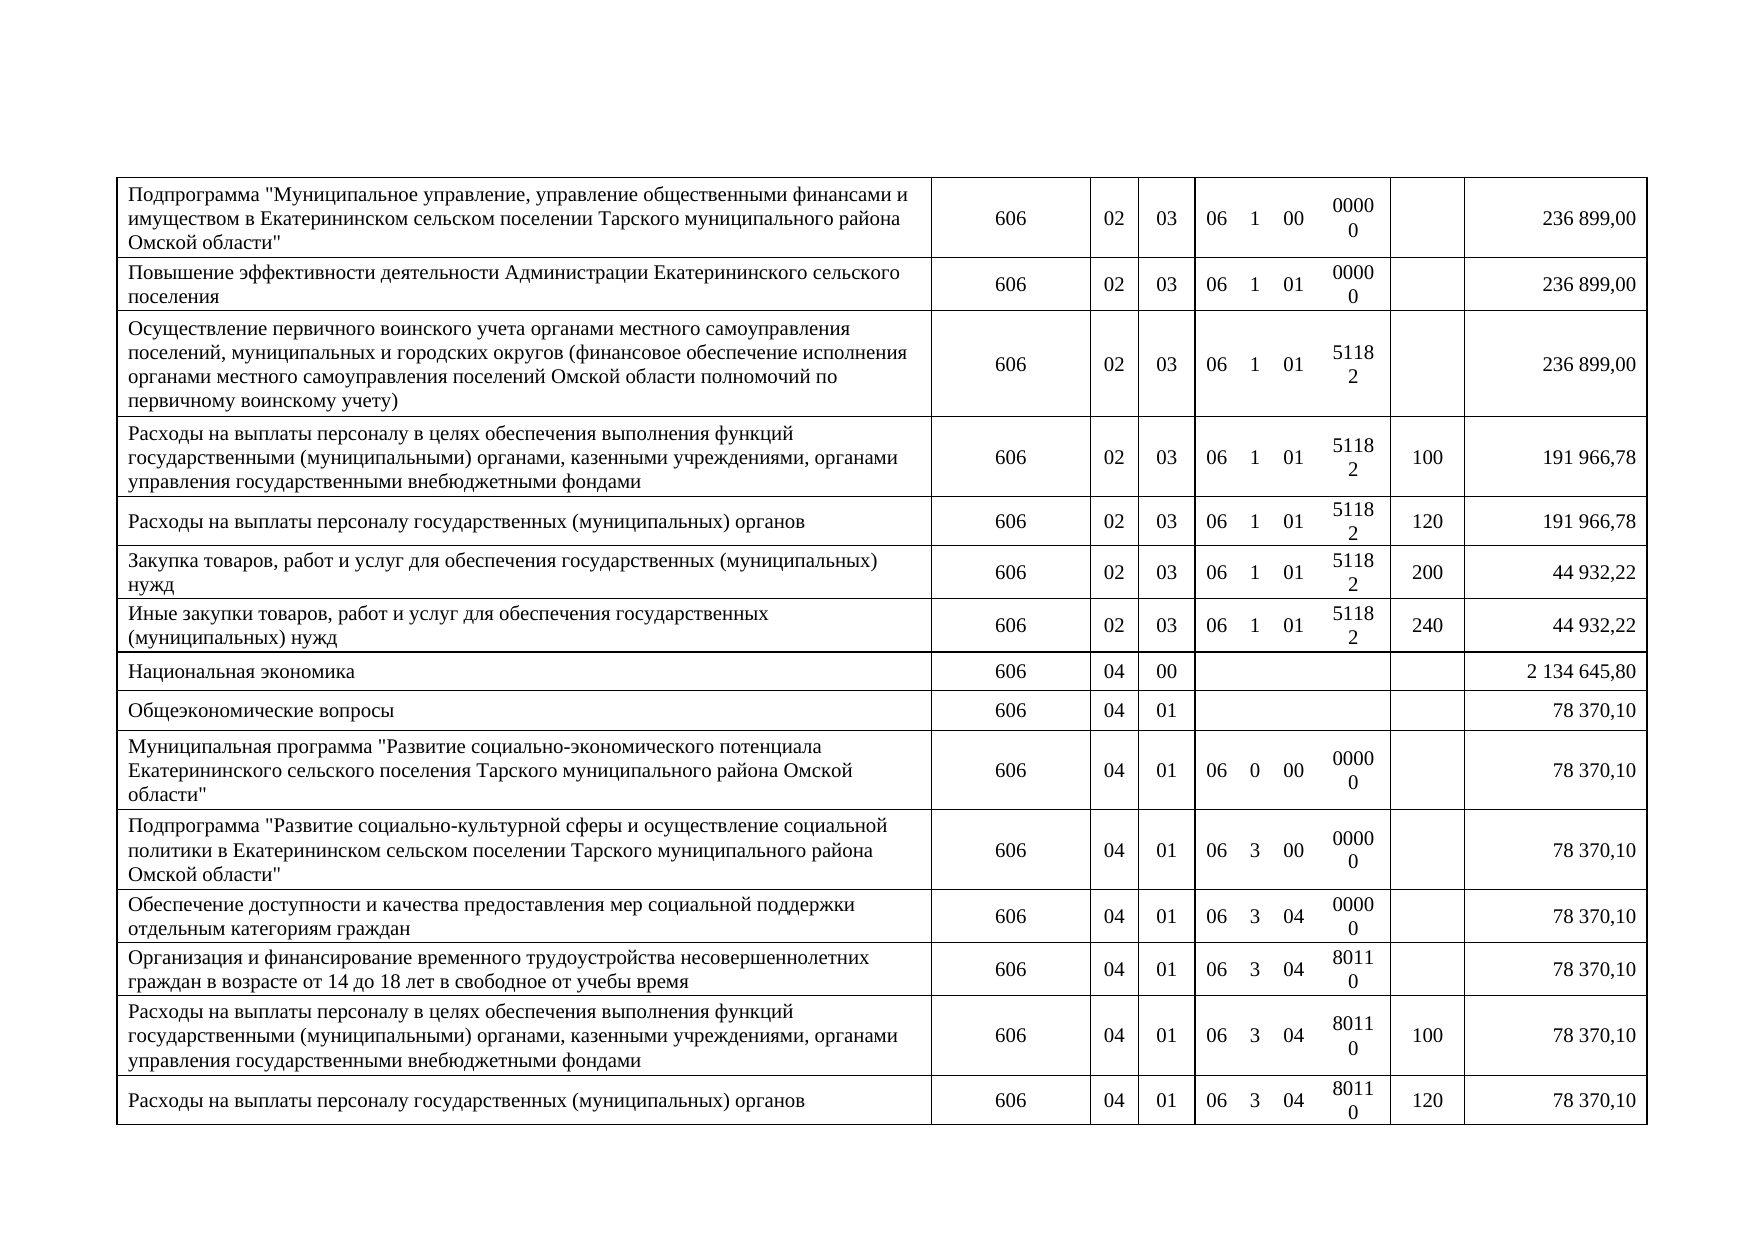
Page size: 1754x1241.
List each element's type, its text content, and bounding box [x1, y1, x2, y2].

table_cell 606 [932, 417, 1090, 496]
table_cell Обеспечение доступности и качества предоставления мер социальной поддержки отдельным категориям граждан [118, 890, 931, 942]
table_cell 51182 [1316, 599, 1390, 651]
table_cell [1391, 943, 1464, 995]
table_cell 606 [932, 311, 1090, 416]
table_cell 100 [1391, 996, 1464, 1075]
table_cell 03 [1139, 599, 1194, 651]
table_cell 03 [1139, 497, 1194, 545]
table_cell 03 [1139, 311, 1194, 416]
table_cell 3 [1238, 810, 1271, 889]
table_cell 04 [1091, 653, 1138, 690]
table_cell 606 [932, 943, 1090, 995]
table_cell 606 [932, 258, 1090, 310]
table_cell 606 [932, 497, 1090, 545]
table_cell [1391, 653, 1464, 690]
table_cell 01 [1139, 731, 1194, 809]
table_cell 51182 [1316, 417, 1390, 496]
table_cell 3 [1238, 1076, 1271, 1124]
table_cell 606 [932, 890, 1090, 942]
table_cell 06 [1196, 996, 1238, 1075]
table_cell 01 [1271, 258, 1316, 310]
table_cell [1238, 653, 1271, 690]
table_cell Организация и финансирование временного трудоустройства несовершеннолетних граждан в возрасте от 14 до 18 лет в свободное от учебы время [118, 943, 931, 995]
table_cell 01 [1139, 996, 1194, 1075]
table_cell 51182 [1316, 497, 1390, 545]
table_cell 04 [1271, 1076, 1316, 1124]
table_cell 03 [1139, 178, 1194, 257]
table_cell 06 [1196, 311, 1238, 416]
table_cell [1391, 810, 1464, 889]
table_cell 06 [1196, 546, 1238, 598]
table_cell 02 [1091, 178, 1138, 257]
table_cell 191 966,78 [1465, 497, 1646, 545]
table_cell 78 370,10 [1465, 890, 1646, 942]
table_cell 04 [1271, 943, 1316, 995]
table_cell 06 [1196, 943, 1238, 995]
table_cell 236 899,00 [1465, 311, 1646, 416]
table_cell Иные закупки товаров, работ и услуг для обеспечения государственных (муниципальных) нужд [118, 599, 931, 651]
table_cell 01 [1139, 890, 1194, 942]
table_cell 1 [1238, 258, 1271, 310]
table_cell 00000 [1316, 178, 1390, 257]
table_cell 06 [1196, 810, 1238, 889]
table_cell 200 [1391, 546, 1464, 598]
table_cell [1391, 178, 1464, 257]
table_cell [1196, 691, 1238, 729]
table_cell 606 [932, 996, 1090, 1075]
table_cell 100 [1391, 417, 1464, 496]
table_cell 3 [1238, 996, 1271, 1075]
table_cell [1391, 258, 1464, 310]
table_cell 00000 [1316, 810, 1390, 889]
table_cell 03 [1139, 417, 1194, 496]
table_cell 01 [1271, 311, 1316, 416]
table_cell 606 [932, 546, 1090, 598]
table_cell 06 [1196, 890, 1238, 942]
table_cell 01 [1139, 691, 1194, 729]
table_cell 06 [1196, 1076, 1238, 1124]
table_cell 606 [932, 691, 1090, 729]
table_cell 00000 [1316, 890, 1390, 942]
table_cell [1238, 691, 1271, 729]
table_cell Расходы на выплаты персоналу государственных (муниципальных) органов [118, 1076, 931, 1124]
table_cell 01 [1271, 599, 1316, 651]
table_cell 02 [1091, 497, 1138, 545]
table_cell 00 [1271, 731, 1316, 809]
table_cell 06 [1196, 258, 1238, 310]
table_cell 51182 [1316, 546, 1390, 598]
table_cell 1 [1238, 599, 1271, 651]
table_cell Повышение эффективности деятельности Администрации Екатерининского сельского поселения [118, 258, 931, 310]
table_cell [1391, 691, 1464, 729]
table_cell Подпрограмма "Развитие социально-культурной сферы и осуществление социальной политики в Екатерининском сельском поселении Тарского муниципального района Омской области" [118, 810, 931, 889]
table_cell 606 [932, 731, 1090, 809]
table_cell 04 [1091, 810, 1138, 889]
table_cell 04 [1091, 691, 1138, 729]
table_cell 606 [932, 1076, 1090, 1124]
table_cell 03 [1139, 258, 1194, 310]
table_cell 78 370,10 [1465, 1076, 1646, 1124]
table_cell 1 [1238, 546, 1271, 598]
table_cell 01 [1271, 417, 1316, 496]
table_cell 02 [1091, 417, 1138, 496]
table_cell 2 134 645,80 [1465, 653, 1646, 690]
table_cell 78 370,10 [1465, 810, 1646, 889]
table_cell 3 [1238, 890, 1271, 942]
table_cell [1271, 691, 1316, 729]
table_cell 80110 [1316, 1076, 1390, 1124]
table_cell 02 [1091, 546, 1138, 598]
table_cell 236 899,00 [1465, 178, 1646, 257]
table_cell 04 [1091, 890, 1138, 942]
table_cell 1 [1238, 497, 1271, 545]
table_cell 04 [1091, 943, 1138, 995]
table_cell 00 [1271, 810, 1316, 889]
table_cell 04 [1091, 996, 1138, 1075]
table_cell 606 [932, 653, 1090, 690]
table_cell 00000 [1316, 258, 1390, 310]
table_cell Осуществление первичного воинского учета органами местного самоуправления поселений, муниципальных и городских округов (финансовое обеспечение исполнения органами местного самоуправления поселений Омской области полномочий по первичному воинскому учету) [118, 311, 931, 416]
table_cell 00000 [1316, 731, 1390, 809]
table_cell 80110 [1316, 996, 1390, 1075]
table_cell 02 [1091, 258, 1138, 310]
table_cell 03 [1139, 546, 1194, 598]
table_cell 01 [1271, 546, 1316, 598]
table_cell 78 370,10 [1465, 691, 1646, 729]
table_cell 78 370,10 [1465, 731, 1646, 809]
table_cell 51182 [1316, 311, 1390, 416]
table_cell 04 [1091, 1076, 1138, 1124]
table_cell [1391, 731, 1464, 809]
table_cell 00 [1139, 653, 1194, 690]
table_cell [1316, 653, 1390, 690]
table_cell 236 899,00 [1465, 258, 1646, 310]
table_cell 191 966,78 [1465, 417, 1646, 496]
table_cell 1 [1238, 178, 1271, 257]
table_cell 04 [1271, 890, 1316, 942]
table_cell 1 [1238, 417, 1271, 496]
table_cell Национальная экономика [118, 653, 931, 690]
table_cell 01 [1139, 810, 1194, 889]
table_cell 606 [932, 599, 1090, 651]
table_cell Расходы на выплаты персоналу в целях обеспечения выполнения функций государственными (муниципальными) органами, казенными учреждениями, органами управления государственными внебюджетными фондами [118, 417, 931, 496]
table_cell [1391, 890, 1464, 942]
table_cell 120 [1391, 1076, 1464, 1124]
table_cell 06 [1196, 731, 1238, 809]
table_cell 3 [1238, 943, 1271, 995]
table_cell 1 [1238, 311, 1271, 416]
table_cell 80110 [1316, 943, 1390, 995]
table_cell 44 932,22 [1465, 599, 1646, 651]
table_cell Общеэкономические вопросы [118, 691, 931, 729]
table_cell Закупка товаров, работ и услуг для обеспечения государственных (муниципальных) нужд [118, 546, 931, 598]
table_cell Расходы на выплаты персоналу государственных (муниципальных) органов [118, 497, 931, 545]
table_cell 78 370,10 [1465, 943, 1646, 995]
table_cell [1271, 653, 1316, 690]
table_cell Расходы на выплаты персоналу в целях обеспечения выполнения функций государственными (муниципальными) органами, казенными учреждениями, органами управления государственными внебюджетными фондами [118, 996, 931, 1075]
table_cell 06 [1196, 178, 1238, 257]
table_cell 44 932,22 [1465, 546, 1646, 598]
table_cell 0 [1238, 731, 1271, 809]
table_cell Подпрограмма "Муниципальное управление, управление общественными финансами и имуществом в Екатерининском сельском поселении Тарского муниципального района Омской области" [118, 178, 931, 257]
table_cell 120 [1391, 497, 1464, 545]
table_cell 00 [1271, 178, 1316, 257]
table_cell Муниципальная программа "Развитие социально-экономического потенциала Екатерининского сельского поселения Тарского муниципального района Омской области" [118, 731, 931, 809]
table_cell 02 [1091, 311, 1138, 416]
table_cell 01 [1139, 1076, 1194, 1124]
table_cell [1196, 653, 1238, 690]
table_cell 606 [932, 178, 1090, 257]
table_cell 02 [1091, 599, 1138, 651]
table_cell [1316, 691, 1390, 729]
table_cell [1391, 311, 1464, 416]
table_cell 06 [1196, 599, 1238, 651]
table_cell 01 [1139, 943, 1194, 995]
table_cell 240 [1391, 599, 1464, 651]
table_cell 78 370,10 [1465, 996, 1646, 1075]
table_cell 04 [1271, 996, 1316, 1075]
table_cell 04 [1091, 731, 1138, 809]
table_cell 606 [932, 810, 1090, 889]
table_cell 01 [1271, 497, 1316, 545]
table_cell 06 [1196, 497, 1238, 545]
table_cell 06 [1196, 417, 1238, 496]
